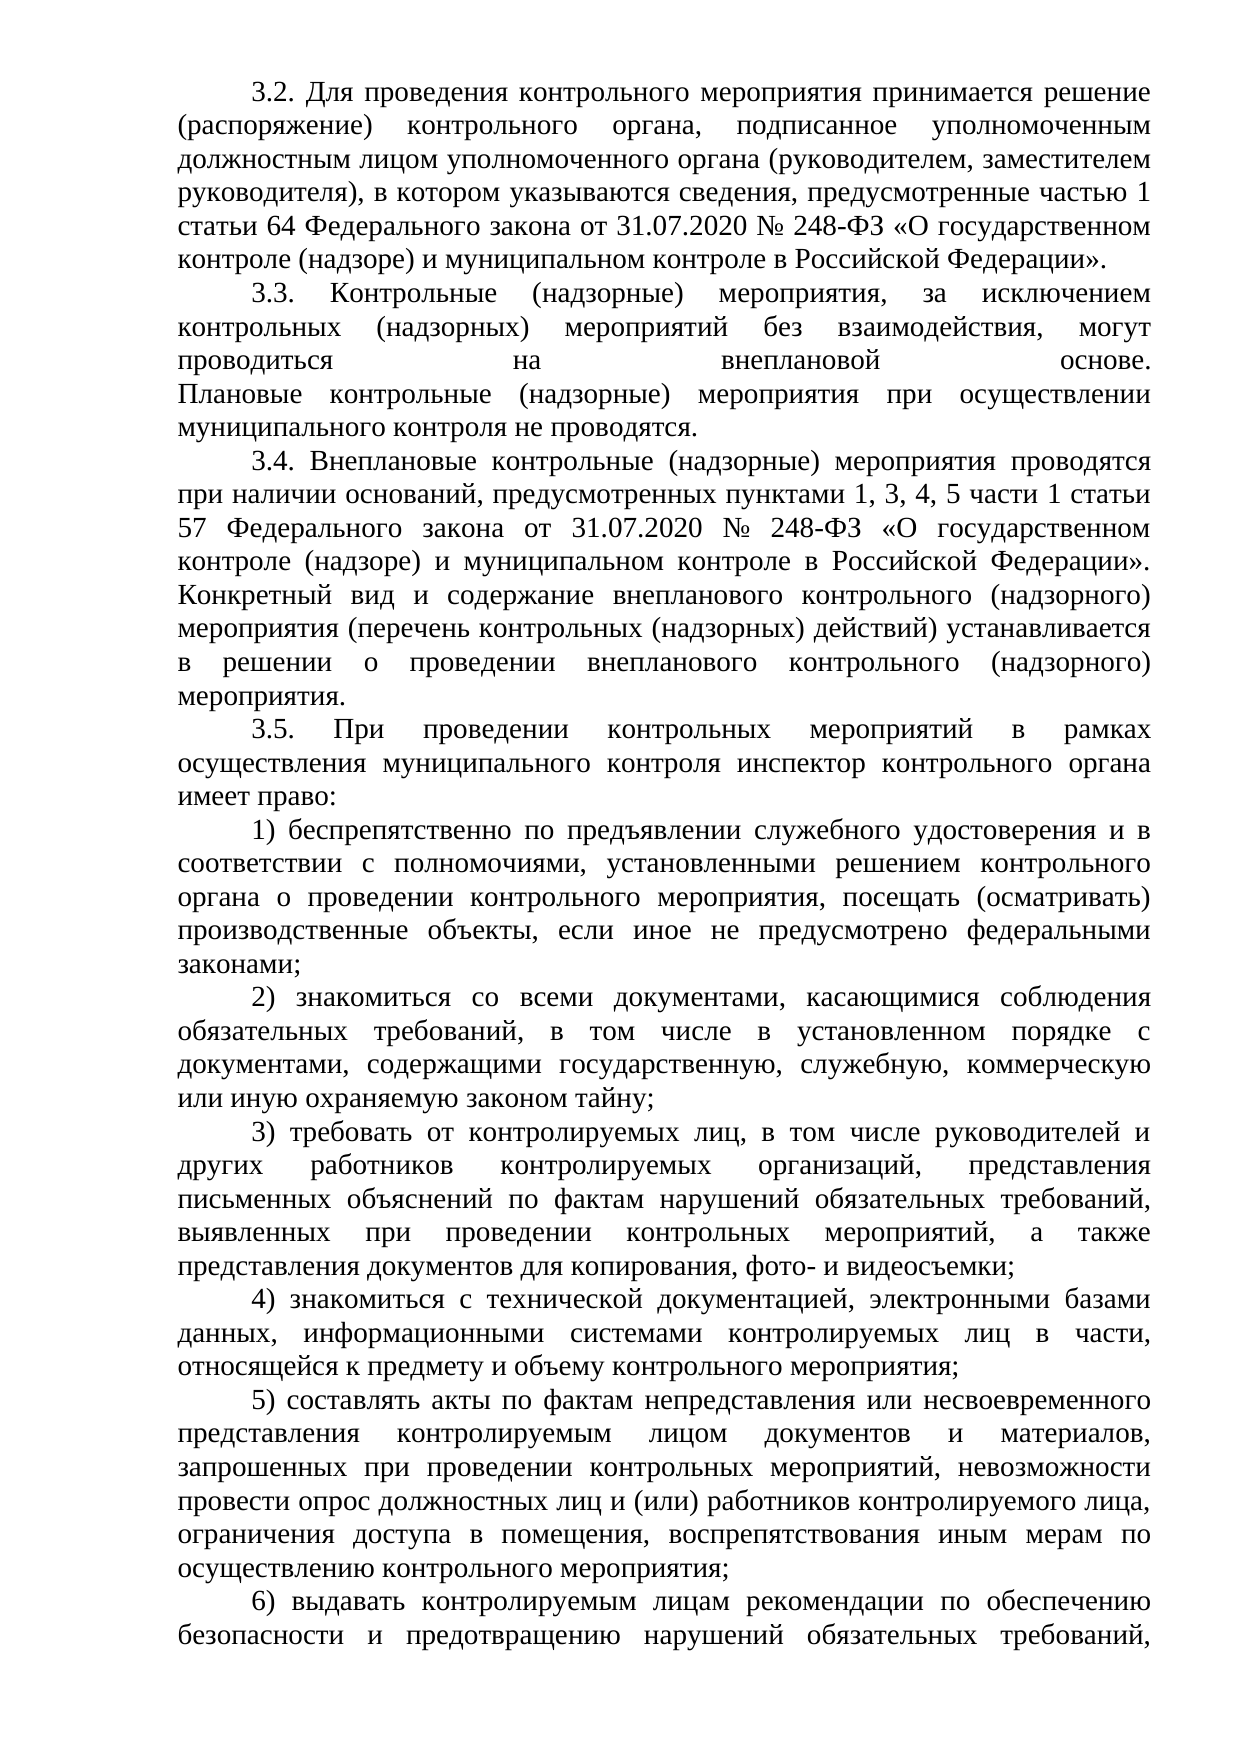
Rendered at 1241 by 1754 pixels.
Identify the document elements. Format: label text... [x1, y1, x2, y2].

text 5) составлять акты по фактам непредставления или несвоевременного представления контролируемым лицом документов и материалов, запрошенных при проведении контрольных мероприятий, невозможности провести опрос должностных лиц и (или) работников контролируемого лица, ограничения доступа в помещения, воспрепятствования иным мерам по осуществлению контрольного мероприятия; [177, 1382, 1152, 1583]
text 3.3. Контрольные (надзорные) мероприятия, за исключением контрольных (надзорных) мероприятий без взаимодействия, могут проводиться на внеплановой основе. Плановые контрольные (надзорные) мероприятия при осуществлении муниципального контроля не проводятся. [177, 275, 1152, 443]
text 3.4. Внеплановые контрольные (надзорные) мероприятия проводятся при наличии оснований, предусмотренных пунктами 1, 3, 4, 5 части 1 статьи 57 Федерального закона от 31.07.2020 № 248-ФЗ «О государственном контроле (надзоре) и муниципальном контроле в Российской Федерации». Конкретный вид и содержание внепланового контрольного (надзорного) мероприятия (перечень контрольных (надзорных) действий) устанавливается в решении о проведении внепланового контрольного (надзорного) мероприятия. [177, 443, 1152, 711]
text 1) беспрепятственно по предъявлении служебного удостоверения и в соответствии с полномочиями, установленными решением контрольного органа о проведении контрольного мероприятия, посещать (осматривать) производственные объекты, если иное не предусмотрено федеральными законами; [177, 812, 1152, 979]
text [177, 1583, 1152, 1650]
text 2) знакомиться со всеми документами, касающимися соблюдения обязательных требований, в том числе в установленном порядке с документами, содержащими государственную, служебную, коммерческую или иную охраняемую законом тайну; [177, 979, 1152, 1114]
text 3.2. Для проведения контрольного мероприятия принимается решение (распоряжение) контрольного органа, подписанное уполномоченным должностным лицом уполномоченного органа (руководителем, заместителем руководителя), в котором указываются сведения, предусмотренные частью 1 статьи 64 Федерального закона от 31.07.2020 № 248-ФЗ «О государственном контроле (надзоре) и муниципальном контроле в Российской Федерации». [177, 74, 1152, 275]
text 3) требовать от контролируемых лиц, в том числе руководителей и других работников контролируемых организаций, представления письменных объяснений по фактам нарушений обязательных требований, выявленных при проведении контрольных мероприятий, а также представления документов для копирования, фото- и видеосъемки; [177, 1114, 1152, 1281]
text 4) знакомиться с технической документацией, электронными базами данных, информационными системами контролируемых лиц в части, относящейся к предмету и объему контрольного мероприятия; [177, 1281, 1152, 1382]
text 3.5. При проведении контрольных мероприятий в рамках осуществления муниципального контроля инспектор контрольного органа имеет право: [177, 711, 1152, 812]
